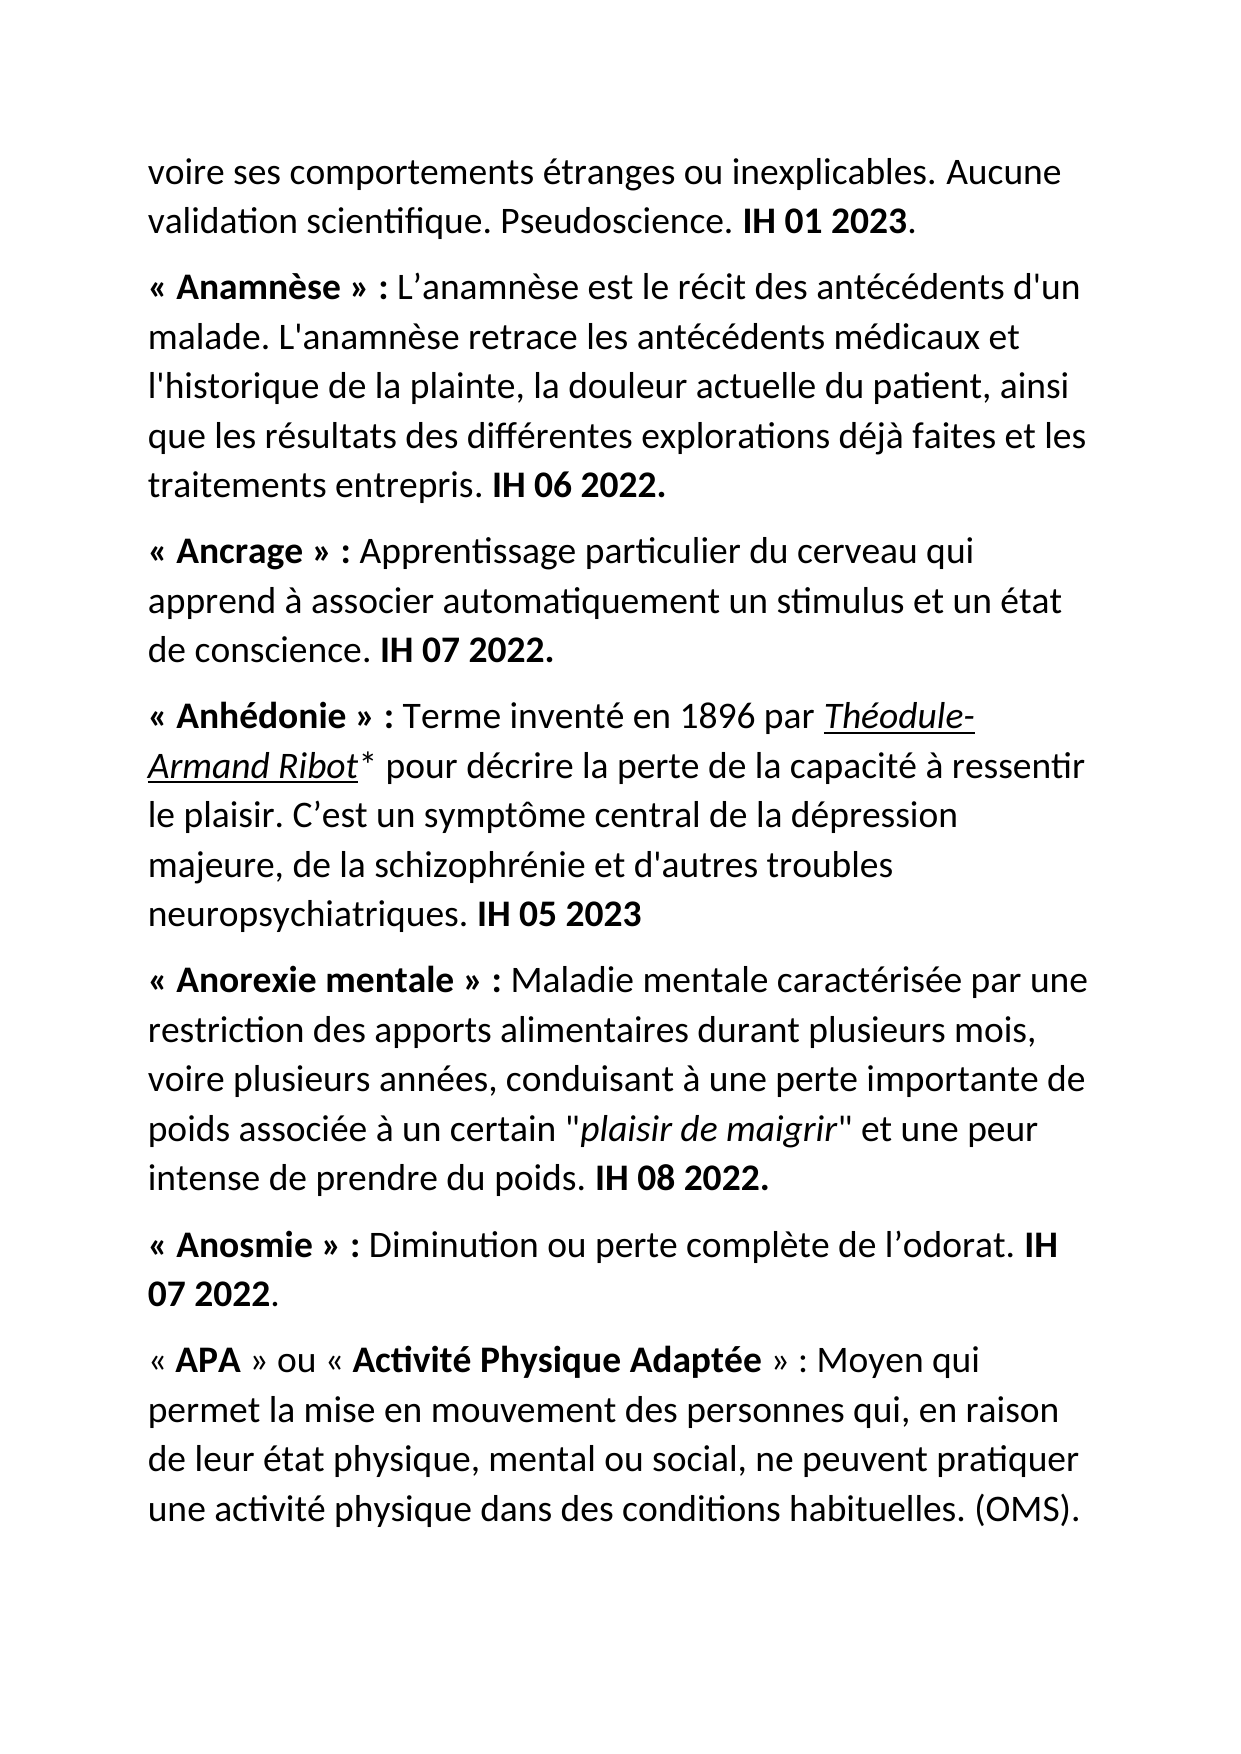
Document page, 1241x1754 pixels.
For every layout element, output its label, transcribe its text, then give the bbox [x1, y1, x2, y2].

text « Anhédonie » : Terme inventé en 1896 par Théodule-Armand Ribot* pour décrire la perte de la capacité à ressentir le plaisir. C’est un symptôme central de la dépression majeure, de la schizophrénie et d'autres troubles neuropsychiatriques. IH 05 2023 [148, 692, 1093, 936]
text « Ancrage » : Apprentissage particulier du cerveau qui apprend à associer automatiquement un stimulus et un état de conscience. IH 07 2022. [148, 527, 1093, 672]
text « APA » ou « Activité Physique Adaptée » : Moyen qui permet la mise en mouvement des personnes qui, en raison de leur état physique, mental ou social, ne peuvent pratiquer une activité physique dans des conditions habituelles. (OMS). [148, 1336, 1093, 1530]
text « Anorexie mentale » : Maladie mentale caractérisée par une restriction des apports alimentaires durant plusieurs mois, voire plusieurs années, conduisant à une perte importante de poids associée à un certain "plaisir de maigrir" et une peur intense de prendre du poids. IH 08 2022. [148, 956, 1093, 1200]
text « Anosmie » : Diminution ou perte complète de l’odorat. IH 07 2022. [148, 1221, 1093, 1316]
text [148, 148, 1093, 243]
text « Anamnèse » : L’anamnèse est le récit des antécédents d'un malade. L'anamnèse retrace les antécédents médicaux et l'historique de la plainte, la douleur actuelle du patient, ainsi que les résultats des différentes explorations déjà faites et les traitements entrepris. IH 06 2022. [148, 263, 1093, 507]
